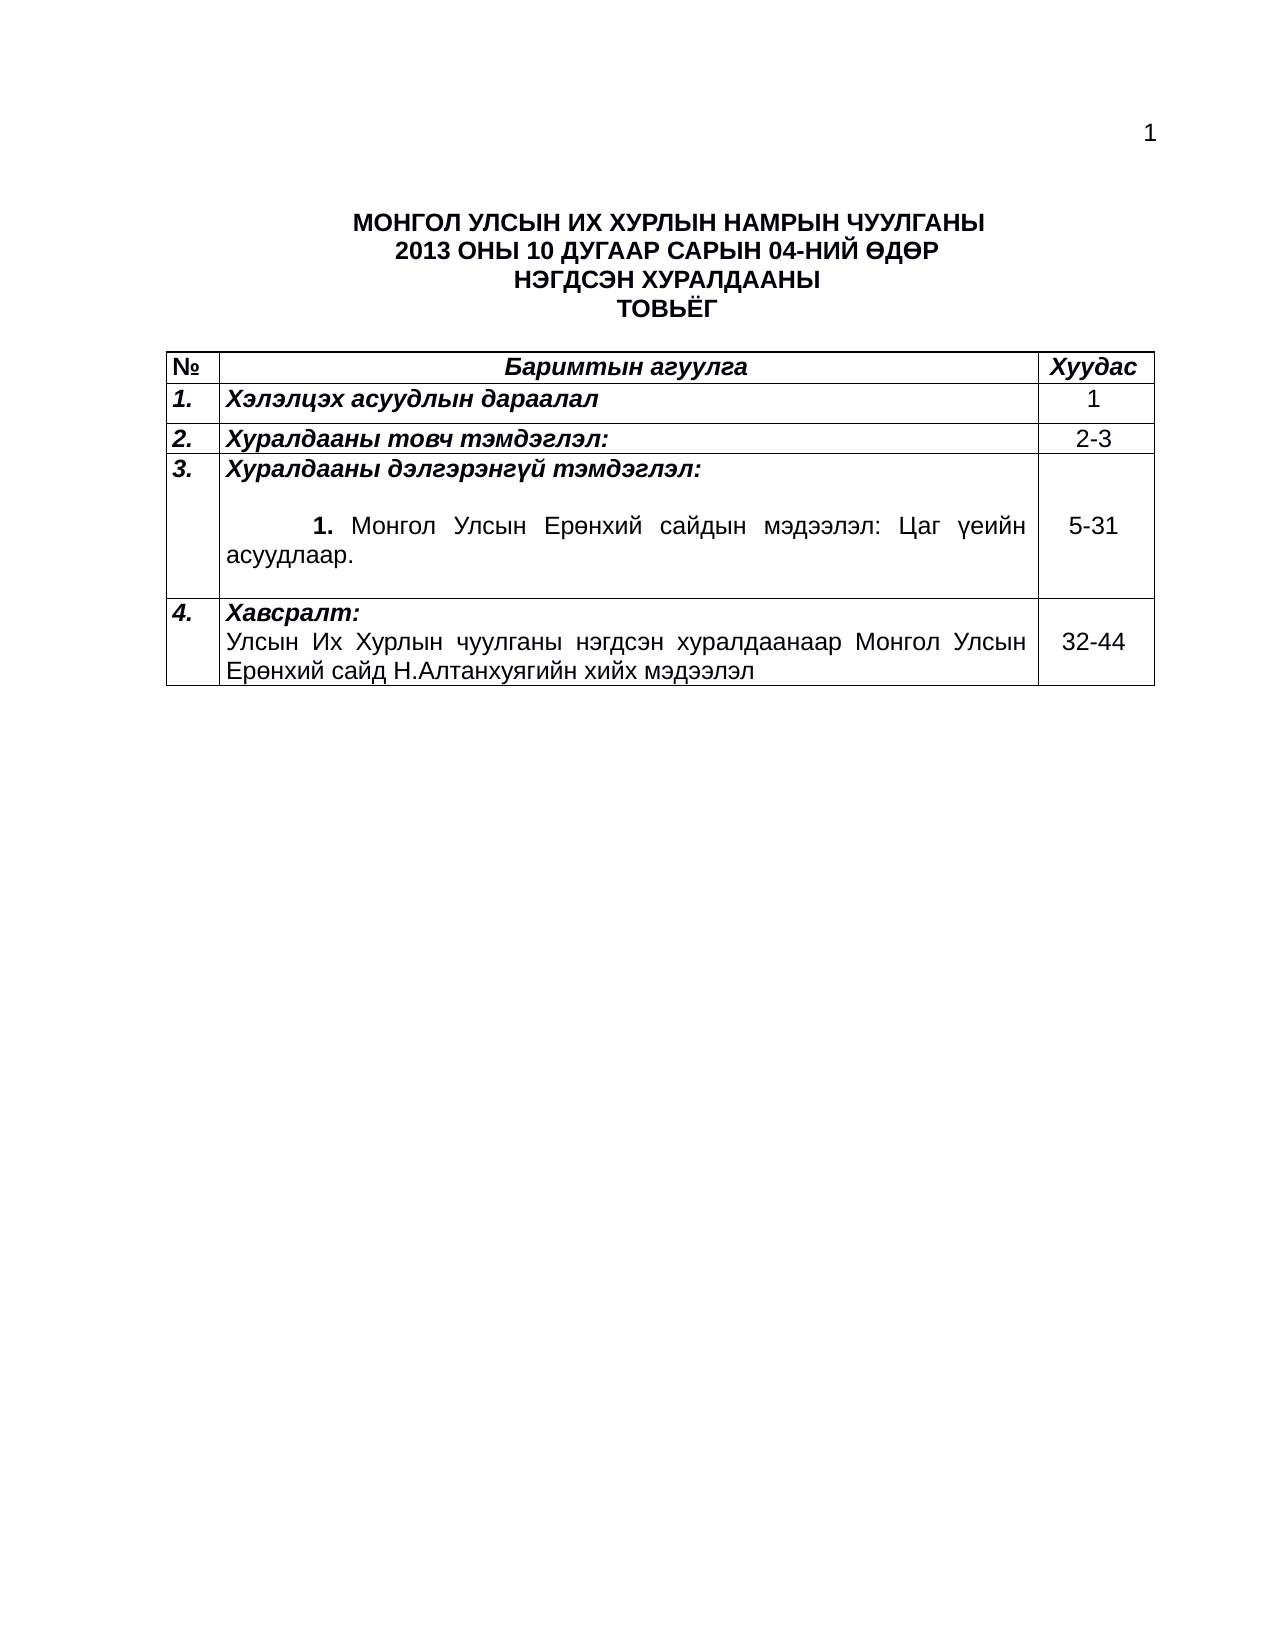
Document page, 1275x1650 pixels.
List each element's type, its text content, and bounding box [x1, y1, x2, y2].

text НЭГДСЭН ХУРАЛДААНЫ [177, 265, 1157, 294]
table_cell 2. [167, 424, 219, 453]
table_cell 4. [167, 599, 219, 685]
table_cell 32-44 [1039, 599, 1154, 685]
table_header Баримтын агуулга [220, 353, 1038, 383]
table_header Хуудас [1039, 353, 1154, 383]
table_cell 1. [167, 384, 219, 423]
table_cell 1 [1039, 384, 1154, 423]
text ТОВЬЁГ [177, 294, 1157, 323]
table_cell 5-31 [1039, 454, 1154, 597]
table_cell Хэлэлцэх асуудлын дараалал [220, 384, 1038, 423]
text МОНГОЛ УЛСЫН ИХ ХУРЛЫН НАМРЫН ЧУУЛГАНЫ [177, 205, 1157, 236]
text 2013 ОНЫ 10 ДУГААР САРЫН 04-НИЙ ӨДӨР [177, 236, 1157, 265]
table_cell Хуралдааны дэлгэрэнгүй тэмдэглэл: 1. Монгол Улсын Ерөнхий сайдын мэдээлэл: Цаг үеийн асуудлаар. [220, 454, 1038, 597]
table_header № [167, 353, 219, 383]
table_cell 3. [167, 454, 219, 597]
table_cell 2-3 [1039, 424, 1154, 453]
table_cell Хавсралт: Улсын Их Хурлын чуулганы нэгдсэн хуралдаанаар Монгол Улсын Ерөнхий сайд Н.Алтанхуягийн хийх мэдээлэл [220, 599, 1038, 685]
table_cell Хуралдааны товч тэмдэглэл: [220, 424, 1038, 453]
